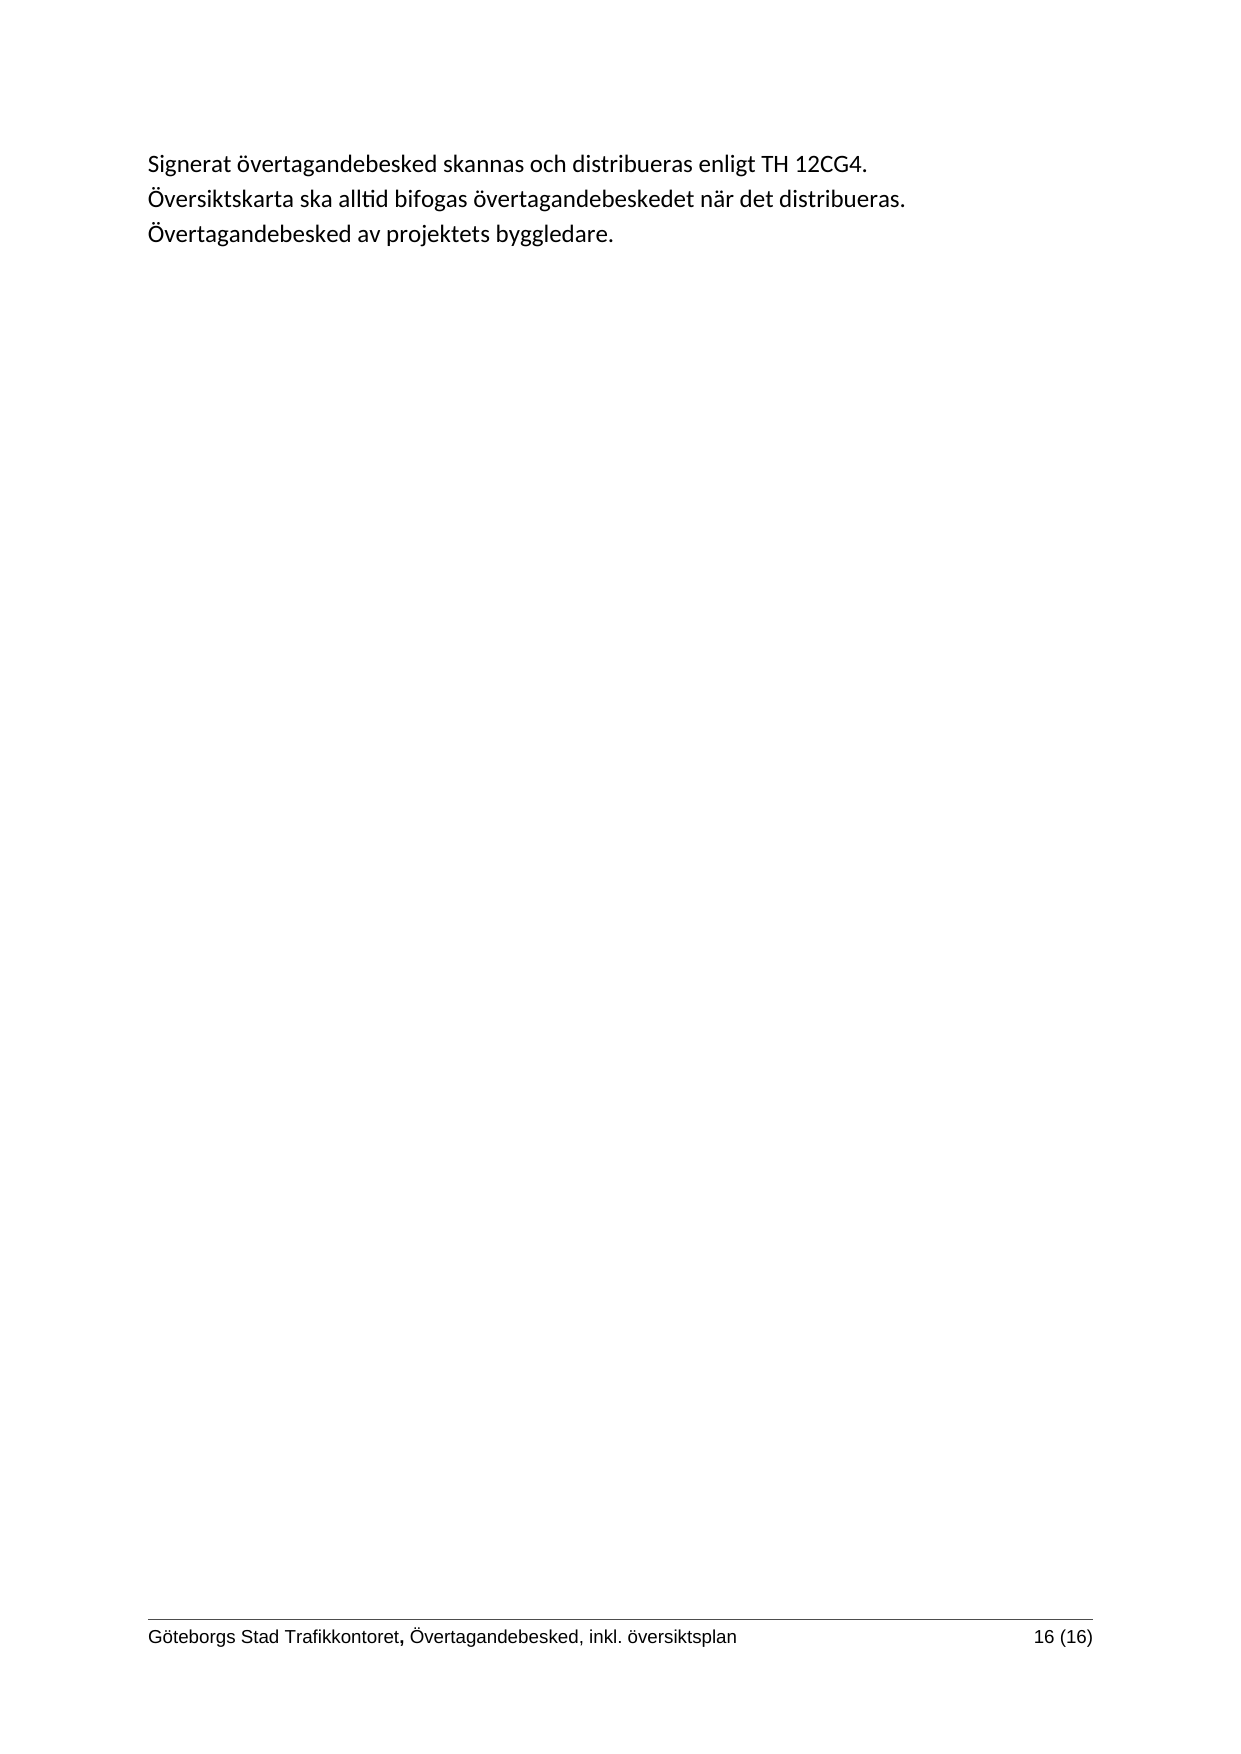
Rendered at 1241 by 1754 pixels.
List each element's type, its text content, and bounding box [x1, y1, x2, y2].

text Signerat övertagandebesked skannas och distribueras enligt TH 12CG4. Översiktskarta ska alltid bifogas övertagandebeskedet när det distribueras. Övertagandebesked av projektets byggledare. [148, 148, 974, 248]
